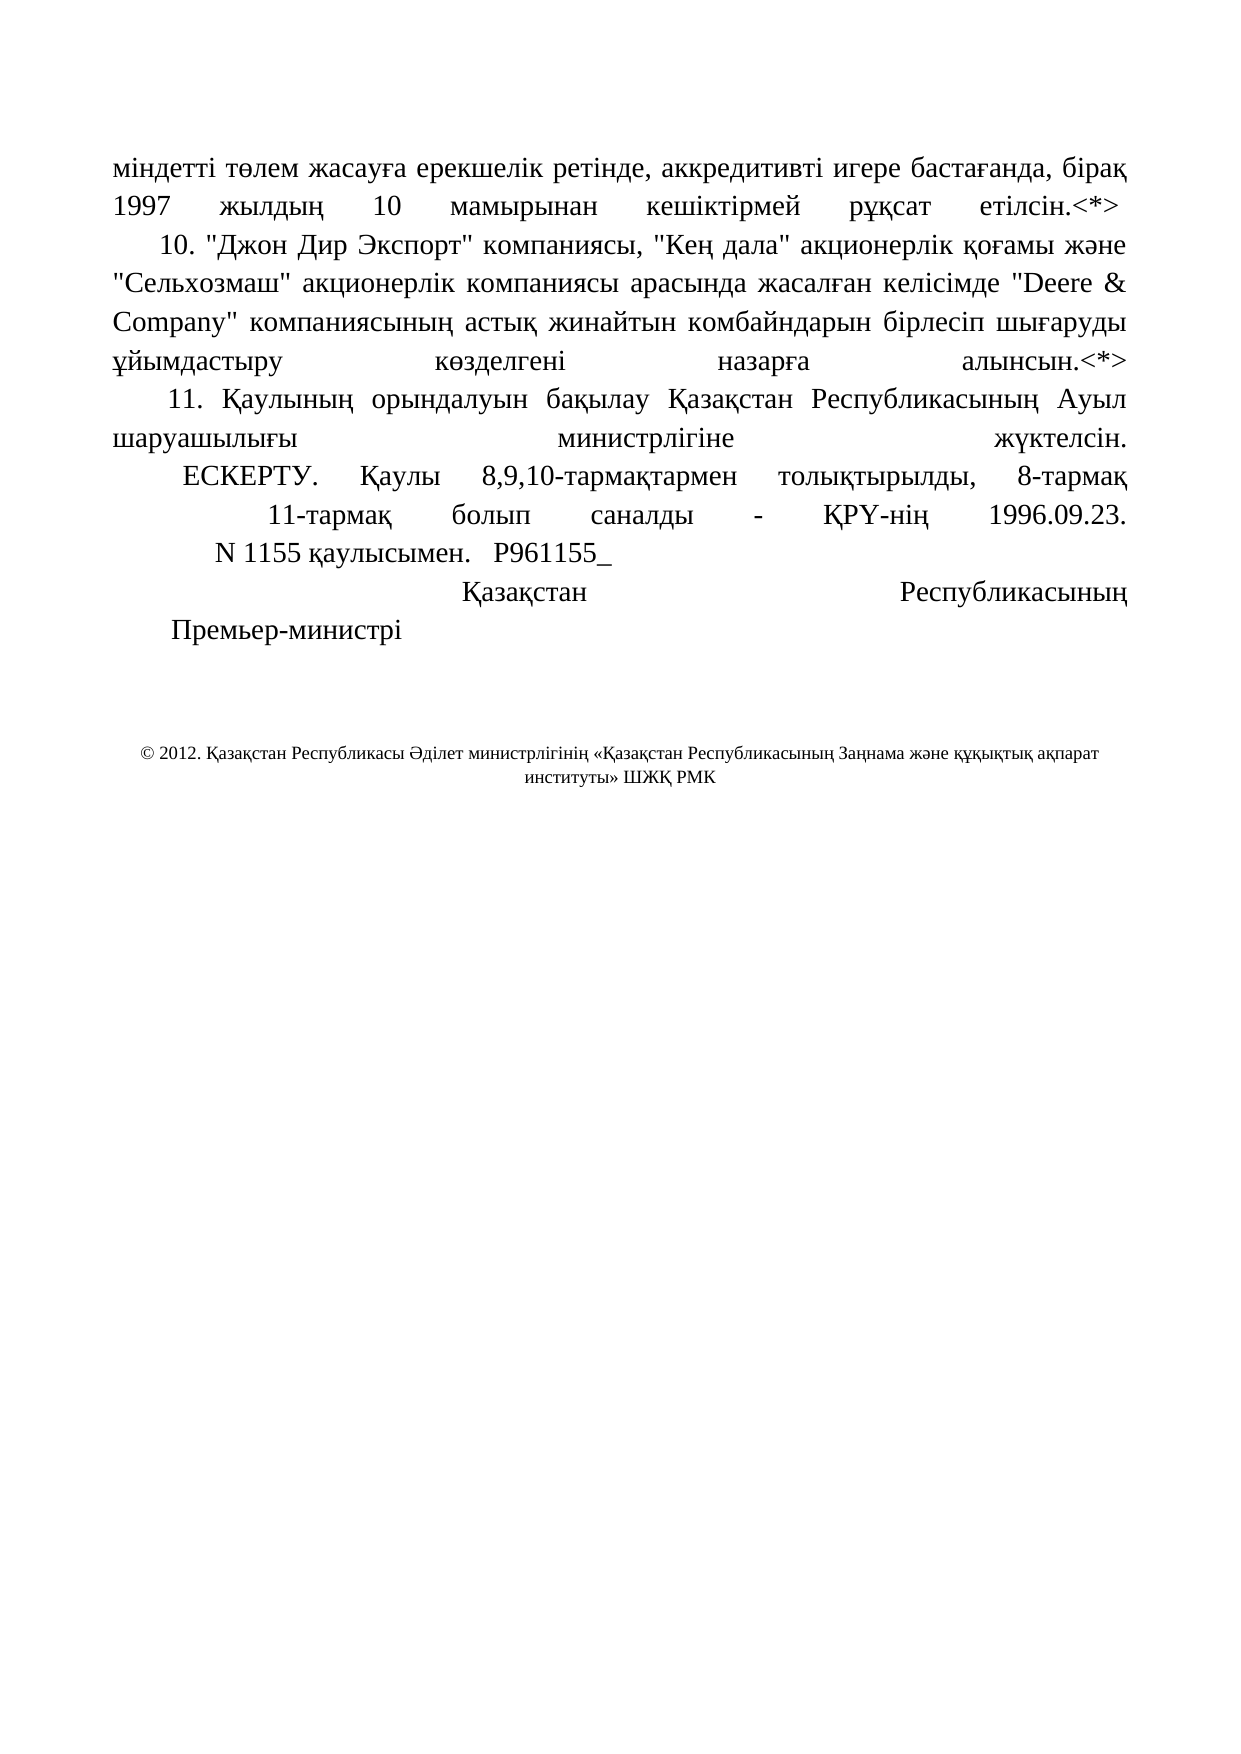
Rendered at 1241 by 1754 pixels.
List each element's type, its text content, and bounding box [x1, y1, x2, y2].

text © 2012. Қазақстан Республикасы Әділет министрлігінің «Қазақстан Республикасының Заңнама және құқықтық ақпарат институты» ШЖҚ РМК [112, 742, 1128, 788]
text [112, 150, 1128, 569]
text Қазақстан Республикасының Премьер-министрi [112, 574, 1128, 646]
